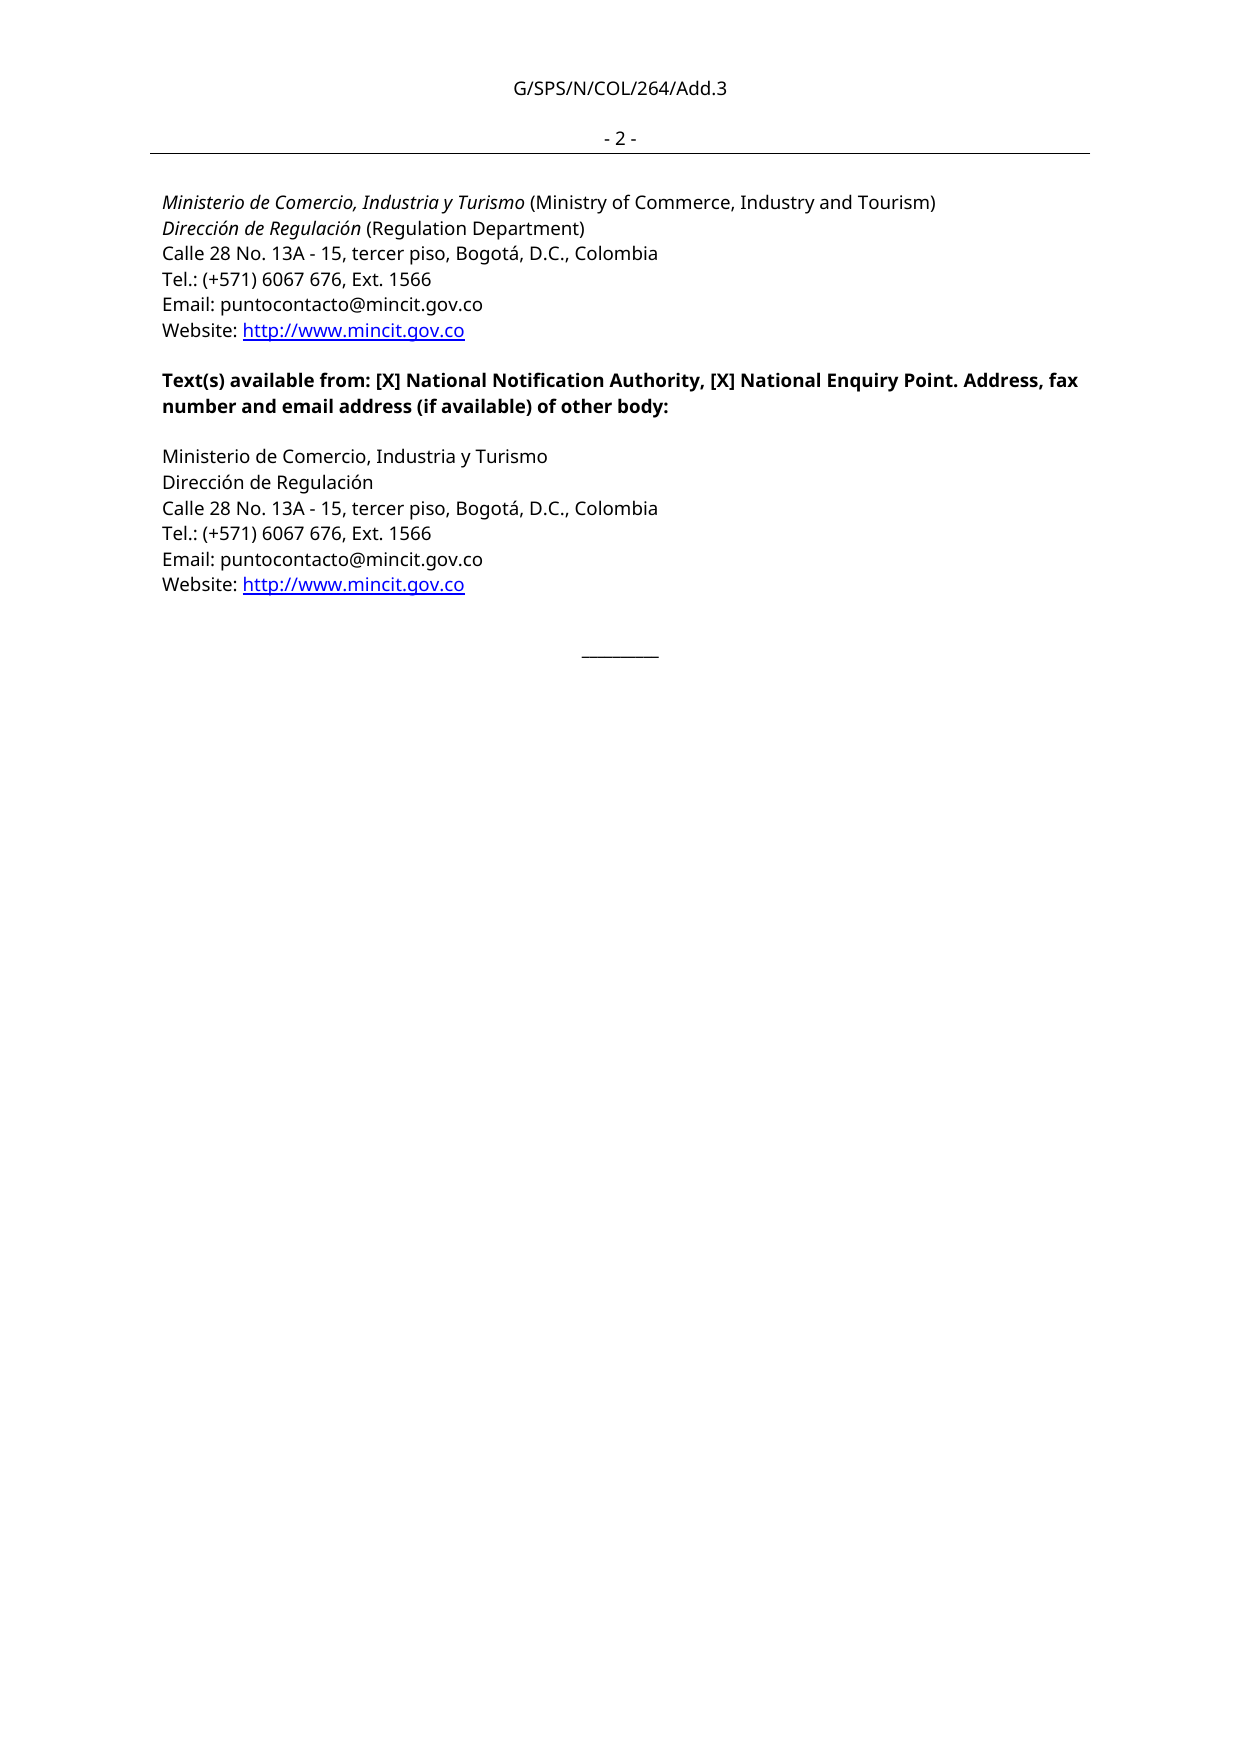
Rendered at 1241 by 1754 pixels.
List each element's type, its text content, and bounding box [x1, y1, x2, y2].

table_cell Ministerio de Comercio, Industria y Turismo (Ministry of Commerce, Industry and Tourism) Dirección de Regulación (Regulation Department) Calle 28 No. 13A - 15, tercer piso, Bogotá, D.C., Colombia Tel.: (+571) 6067 676, Ext. 1566 Email: puntocontacto@mincit.gov.co Website: http://www.mincit.gov.co [150, 177, 1090, 355]
table_cell Text(s) available from: [X] National Notification Authority, [X] National Enquiry Point. Address, fax number and email address (if available) of other body: [150, 355, 1090, 431]
table_cell Ministerio de Comercio, Industria y Turismo Dirección de Regulación Calle 28 No. 13A - 15, tercer piso, Bogotá, D.C., Colombia Tel.: (+571) 6067 676, Ext. 1566 Email: puntocontacto@mincit.gov.co Website: http://www.mincit.gov.co [150, 431, 1090, 609]
text __________ [150, 635, 1090, 661]
